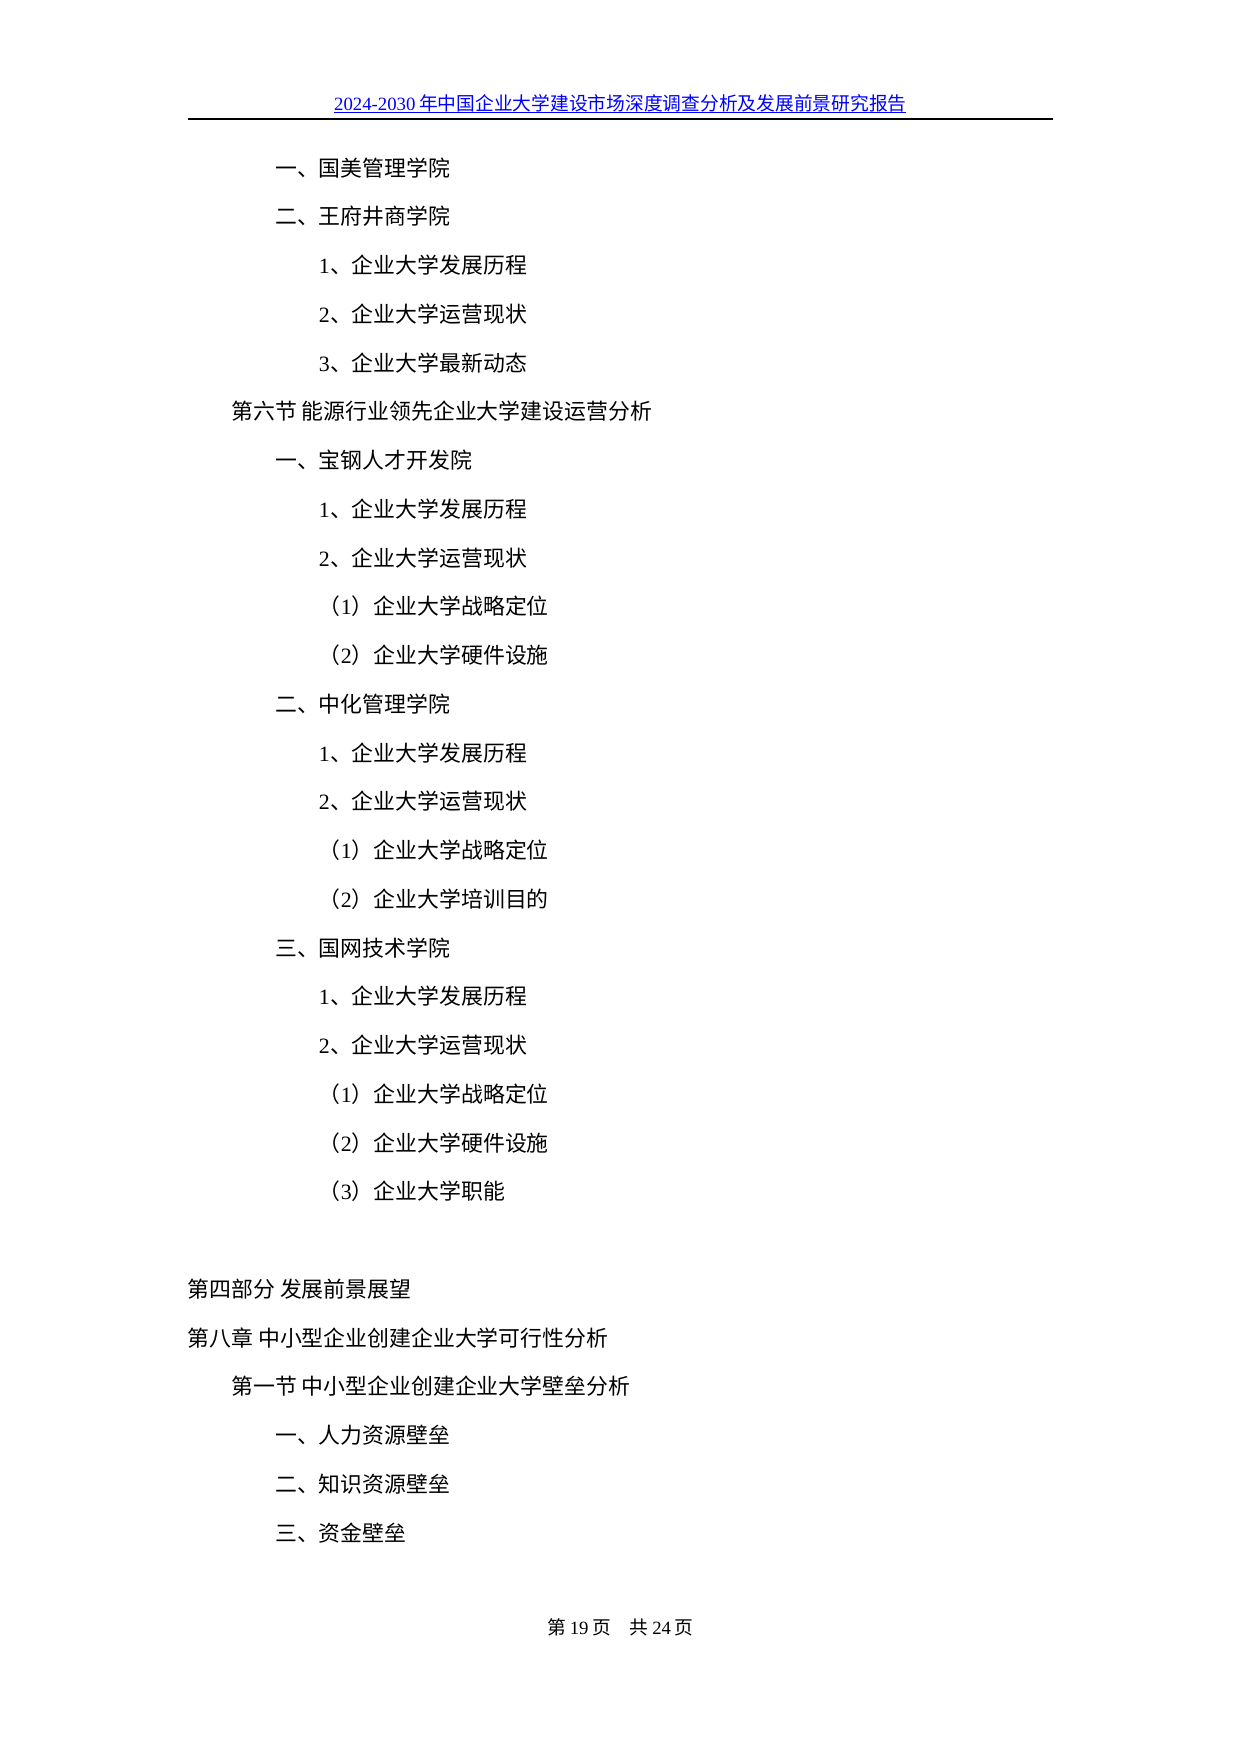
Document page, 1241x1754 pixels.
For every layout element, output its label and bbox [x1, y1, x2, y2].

text [187, 150, 1053, 1548]
